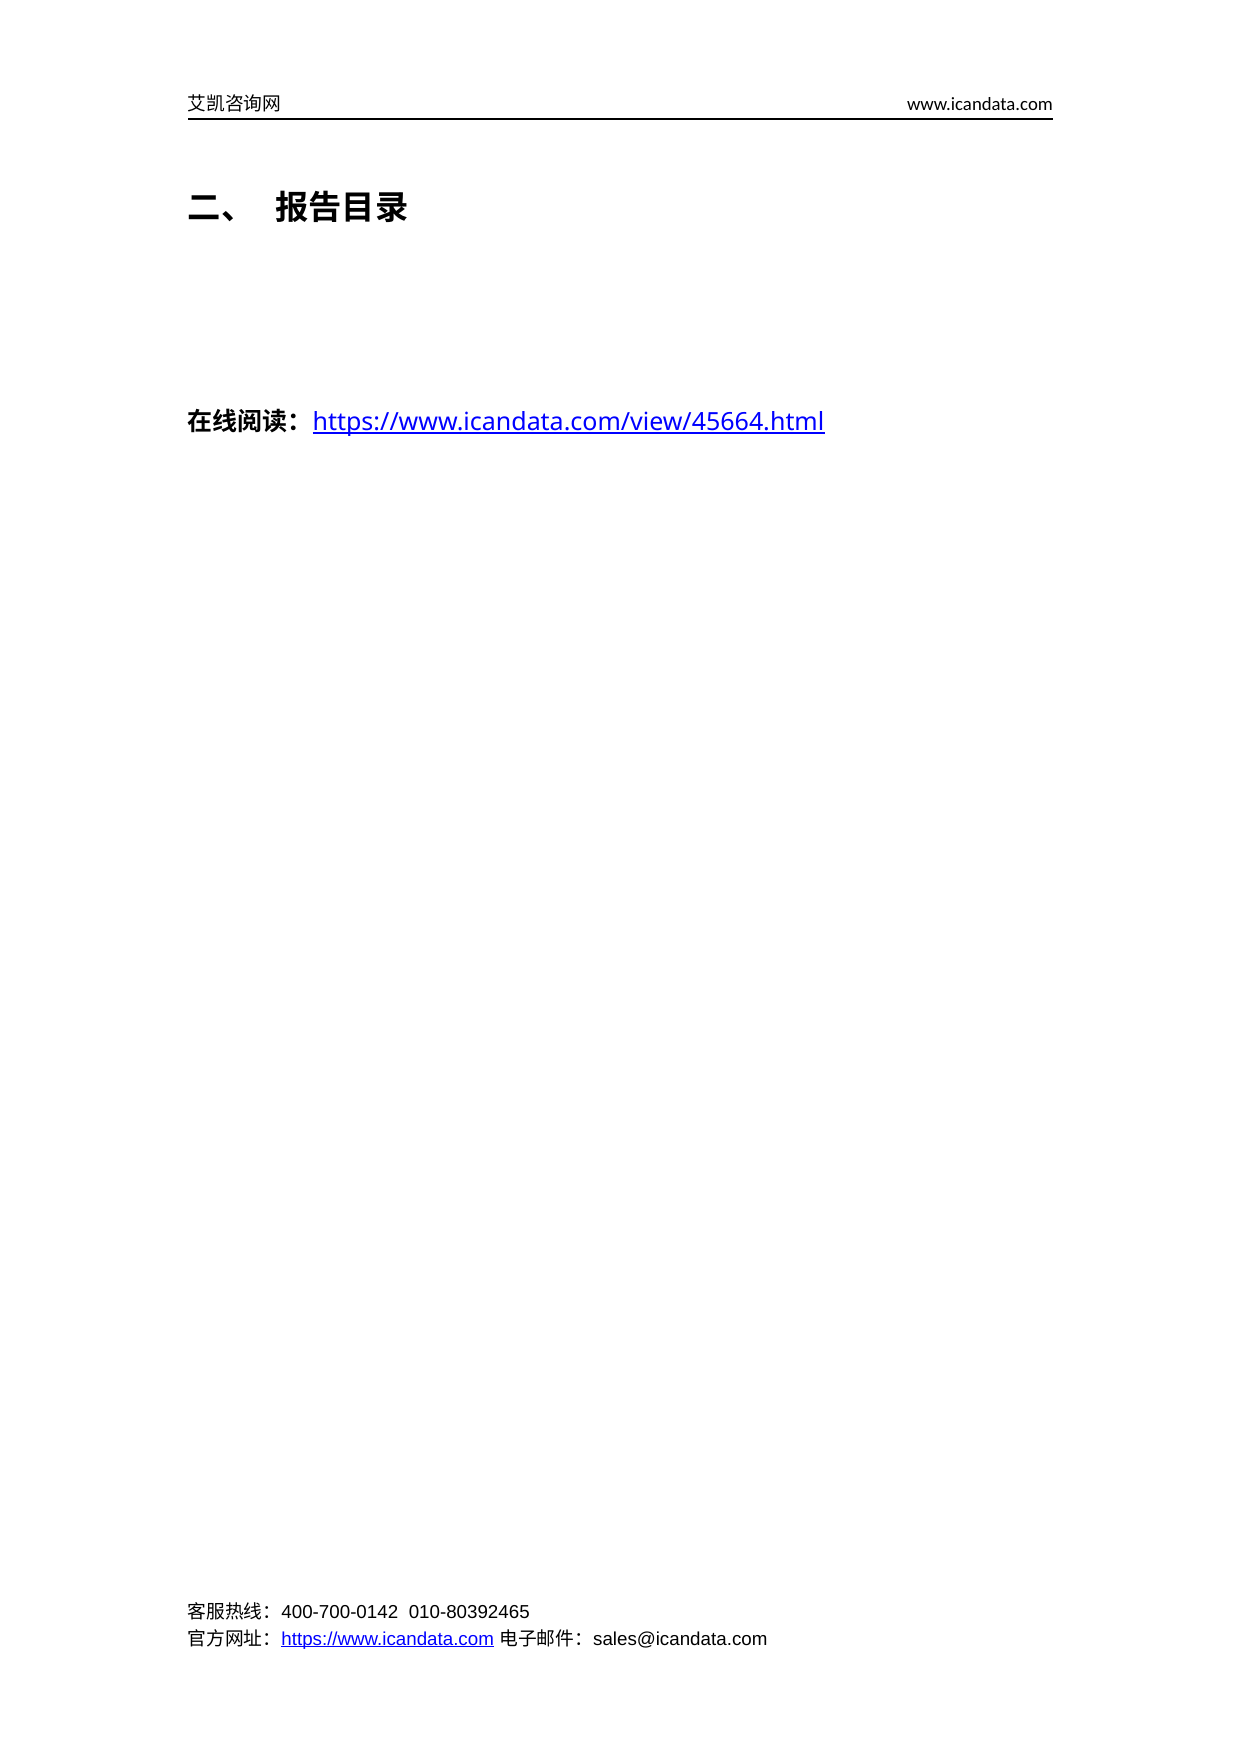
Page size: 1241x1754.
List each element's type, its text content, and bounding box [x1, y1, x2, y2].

text 在线阅读：https://www.icandata.com/view/45664.html [187, 387, 1053, 452]
subtitle 报告目录 [187, 172, 1053, 237]
